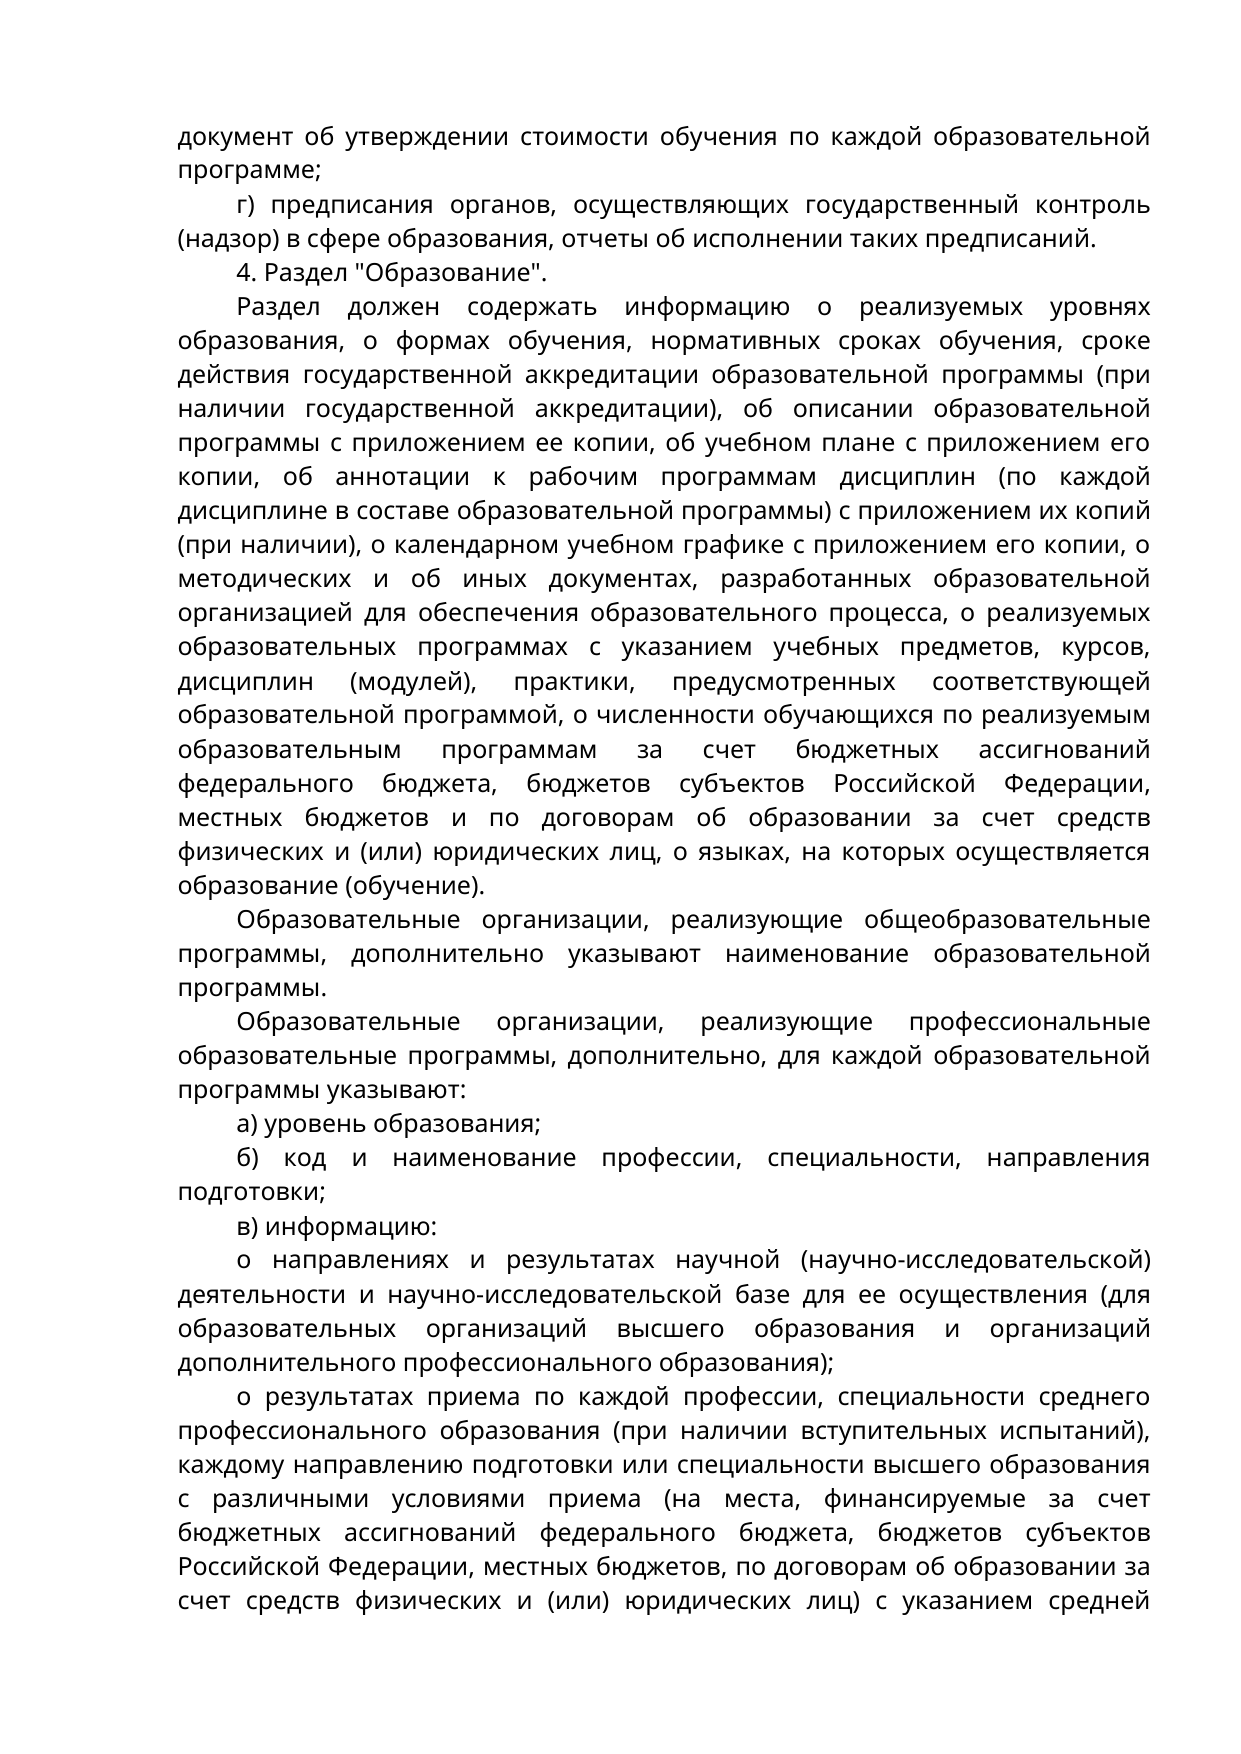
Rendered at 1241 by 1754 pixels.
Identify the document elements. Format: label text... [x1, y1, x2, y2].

text о направлениях и результатах научной (научно-исследовательской) деятельности и научно-исследовательской базе для ее осуществления (для образовательных организаций высшего образования и организаций дополнительного профессионального образования); [177, 1242, 1152, 1378]
text в) информацию: [177, 1208, 1152, 1242]
text б) код и наименование профессии, специальности, направления подготовки; [177, 1140, 1152, 1208]
text г) предписания органов, осуществляющих государственный контроль (надзор) в сфере образования, отчеты об исполнении таких предписаний. [177, 186, 1152, 254]
text а) уровень образования; [177, 1106, 1152, 1140]
text Раздел должен содержать информацию о реализуемых уровнях образования, о формах обучения, нормативных сроках обучения, сроке действия государственной аккредитации образовательной программы (при наличии государственной аккредитации), об описании образовательной программы с приложением ее копии, об учебном плане с приложением его копии, об аннотации к рабочим программам дисциплин (по каждой дисциплине в составе образовательной программы) с приложением их копий (при наличии), о календарном учебном графике с приложением его копии, о методических и об иных документах, разработанных образовательной организацией для обеспечения образовательного процесса, о реализуемых образовательных программах с указанием учебных предметов, курсов, дисциплин (модулей), практики, предусмотренных соответствующей образовательной программой, о численности обучающихся по реализуемым образовательным программам за счет бюджетных ассигнований федерального бюджета, бюджетов субъектов Российской Федерации, местных бюджетов и по договорам об образовании за счет средств физических и (или) юридических лиц, о языках, на которых осуществляется образование (обучение). [177, 288, 1152, 902]
text Образовательные организации, реализующие профессиональные образовательные программы, дополнительно, для каждой образовательной программы указывают: [177, 1004, 1152, 1106]
text Образовательные организации, реализующие общеобразовательные программы, дополнительно указывают наименование образовательной программы. [177, 902, 1152, 1004]
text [177, 118, 1152, 186]
text 4. Раздел "Образование". [177, 254, 1152, 288]
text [177, 1378, 1152, 1617]
